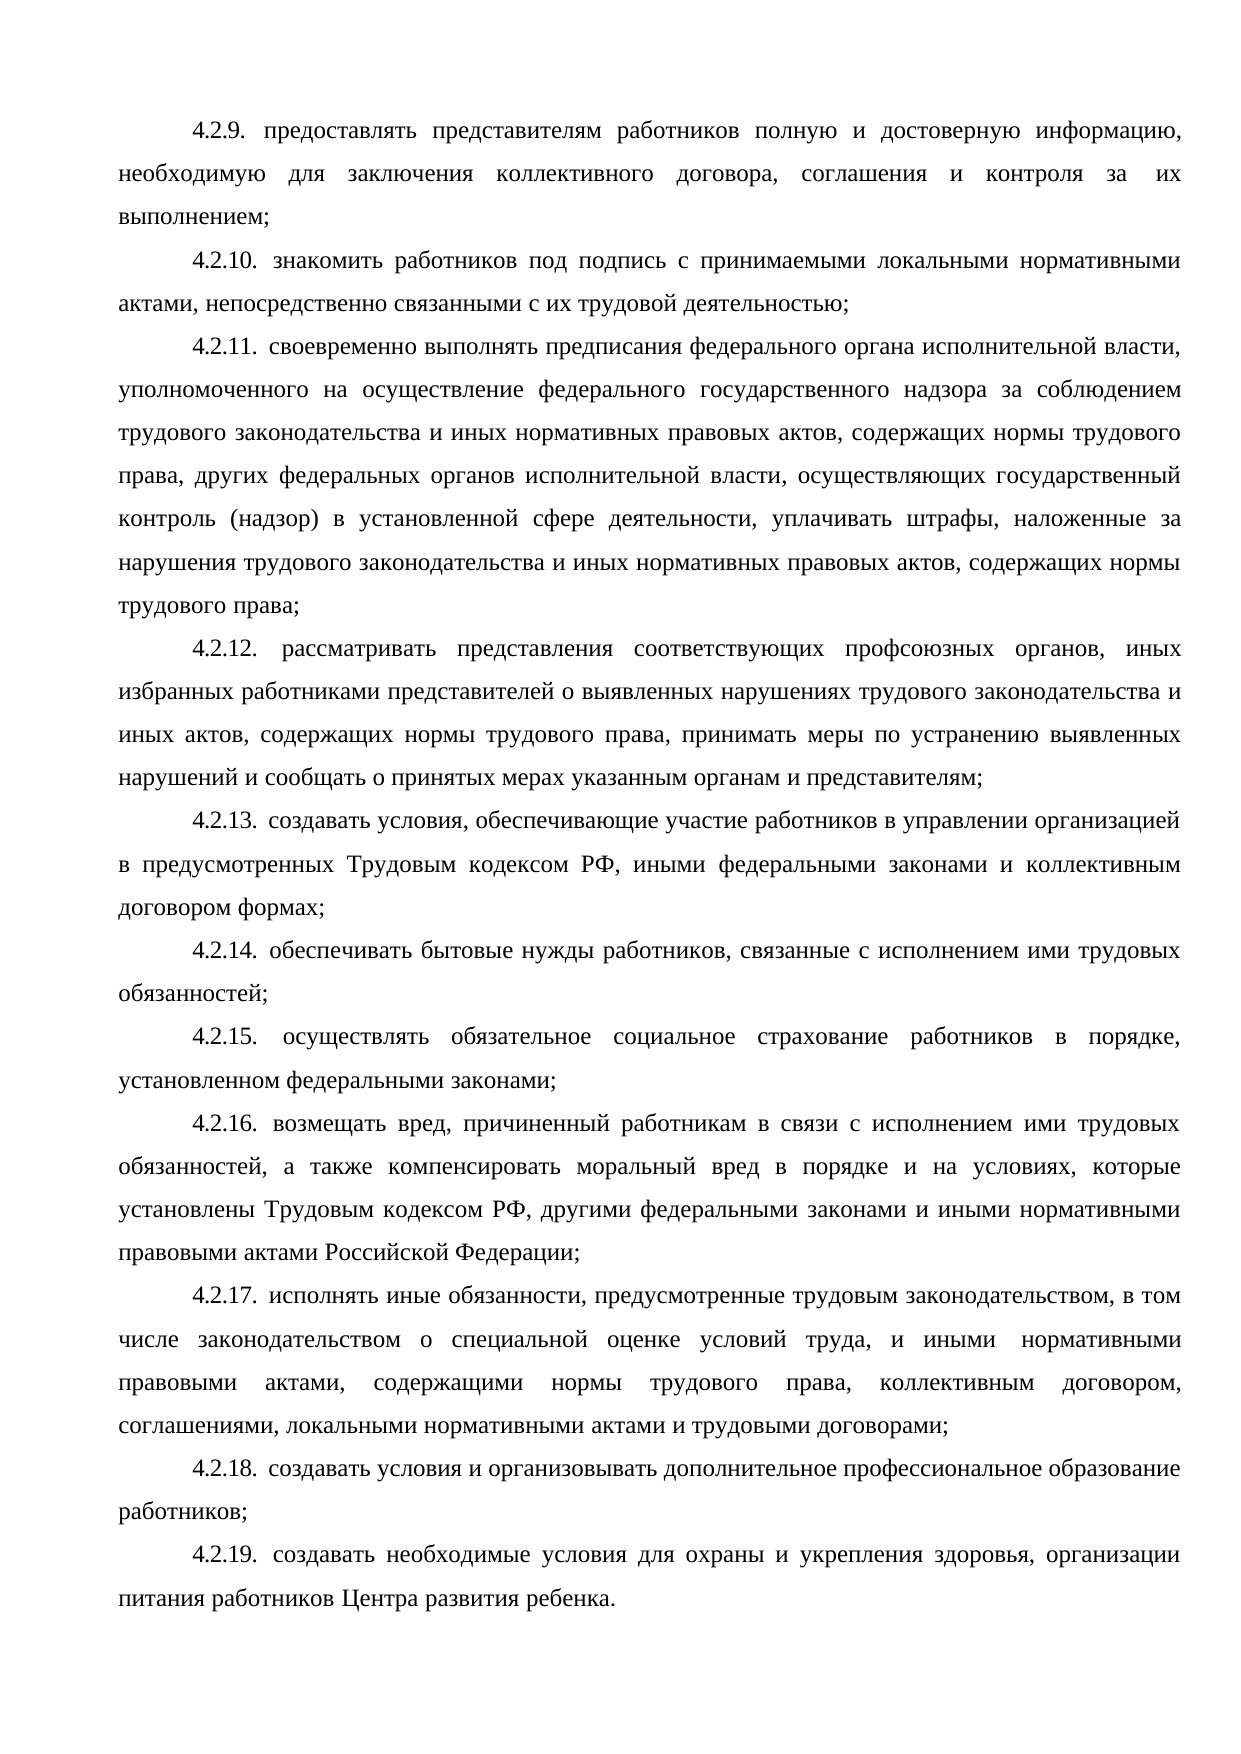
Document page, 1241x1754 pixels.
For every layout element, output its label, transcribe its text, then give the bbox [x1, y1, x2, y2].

list создавать условия и организовывать дополнительное профессиональное образование работников; [118, 1453, 1181, 1525]
list исполнять иные обязанности, предусмотренные трудовым законодательством, в том числе законодательством о специальной оценке условий труда, и иными нормативными правовыми актами, содержащими нормы трудового права, коллективным договором, соглашениями, локальными нормативными актами и трудовыми договорами; [118, 1281, 1182, 1439]
list обеспечивать бытовые нужды работников, связанные с исполнением ими трудовых обязанностей; [118, 935, 1182, 1007]
list своевременно выполнять предписания федерального органа исполнительной власти, уполномоченного на осуществление федерального государственного надзора за соблюдением трудового законодательства и иных нормативных правовых актов, содержащих нормы трудового права, других федеральных органов исполнительной власти, осуществляющих государственный контроль (надзор) в установленной сфере деятельности, уплачивать штрафы, наложенные за нарушения трудового законодательства и иных нормативных правовых актов, содержащих нормы трудового права; [118, 331, 1182, 618]
list знакомить работников под подпись с принимаемыми локальными нормативными актами, непосредственно связанными с их трудовой деятельностью; [118, 245, 1181, 317]
list создавать условия, обеспечивающие участие работников в управлении организацией в предусмотренных Трудовым кодексом РФ, иными федеральными законами и коллективным договором формах; [118, 806, 1181, 921]
list осуществлять обязательное социальное страхование работников в порядке, установленном федеральными законами; [118, 1021, 1181, 1093]
list рассматривать представления соответствующих профсоюзных органов, иных избранных работниками представителей о выявленных нарушениях трудового законодательства и иных актов, содержащих нормы трудового права, принимать меры по устранению выявленных нарушений и сообщать о принятых мерах указанным органам и представителям; [118, 633, 1182, 791]
list предоставлять представителям работников полную и достоверную информацию, необходимую для заключения коллективного договора, соглашения и контроля за их выполнением; [118, 115, 1182, 230]
list возмещать вред, причиненный работникам в связи с исполнением ими трудовых обязанностей, а также компенсировать моральный вред в порядке и на условиях, которые установлены Трудовым кодексом РФ, другими федеральными законами и иными нормативными правовыми актами Российской Федерации; [118, 1108, 1181, 1266]
list создавать необходимые условия для охраны и укрепления здоровья, организации питания работников Центра развития ребенка. [118, 1539, 1181, 1611]
